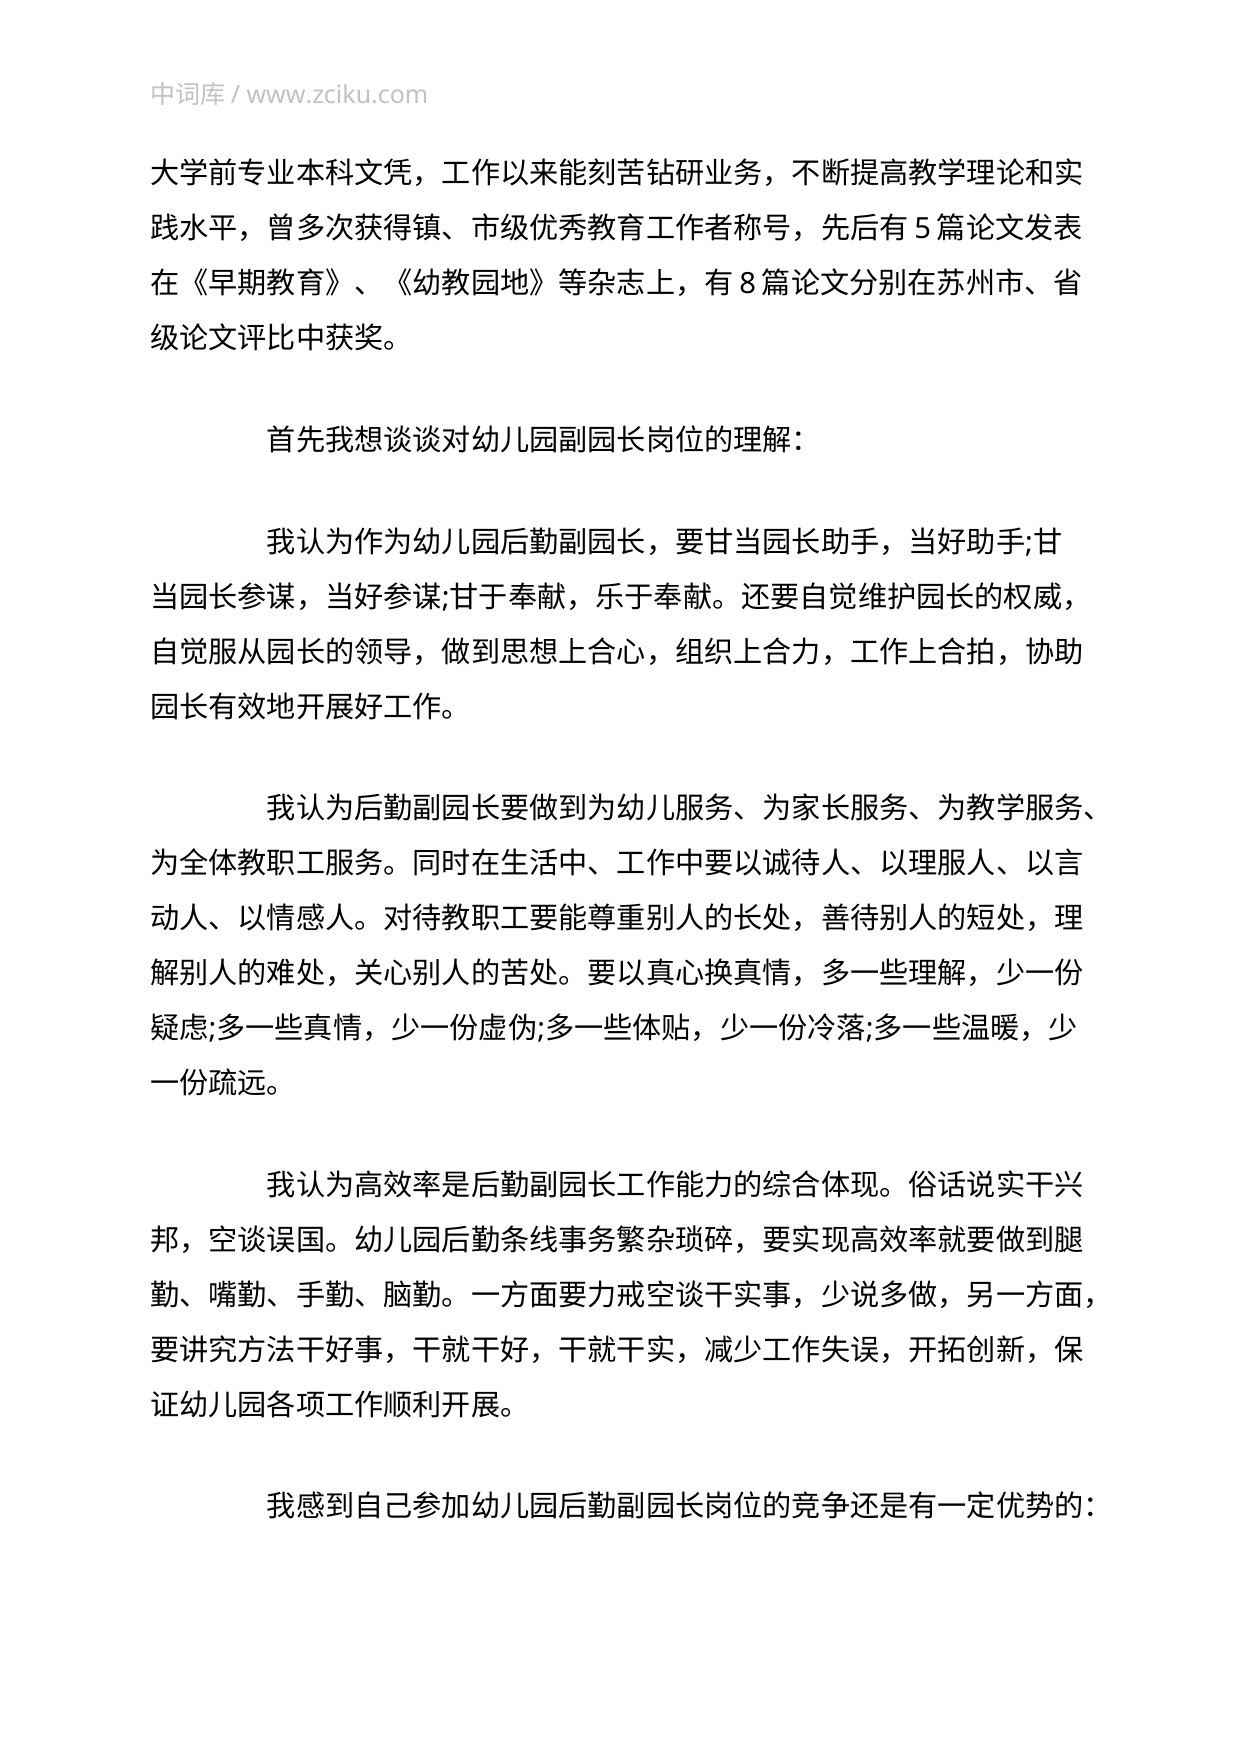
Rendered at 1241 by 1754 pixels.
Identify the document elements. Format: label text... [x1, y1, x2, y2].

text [150, 150, 1090, 357]
text 我认为作为幼儿园后勤副园长，要甘当园长助手，当好助手;甘当园长参谋，当好参谋;甘于奉献，乐于奉献。还要自觉维护园长的权威，自觉服从园长的领导，做到思想上合心，组织上合力，工作上合拍，协助园长有效地开展好工作。 [150, 518, 1090, 726]
text 我认为后勤副园长要做到为幼儿服务、为家长服务、为教学服务、为全体教职工服务。同时在生活中、工作中要以诚待人、以理服人、以言动人、以情感人。对待教职工要能尊重别人的长处，善待别人的短处，理解别人的难处，关心别人的苦处。要以真心换真情，多一些理解，少一份疑虑;多一些真情，少一份虚伪;多一些体贴，少一份冷落;多一些温暖，少一份疏远。 [150, 785, 1090, 1102]
text 我认为高效率是后勤副园长工作能力的综合体现。俗话说实干兴邦，空谈误国。幼儿园后勤条线事务繁杂琐碎，要实现高效率就要做到腿勤、嘴勤、手勤、脑勤。一方面要力戒空谈干实事，少说多做，另一方面，要讲究方法干好事，干就干好，干就干实，减少工作失误，开拓创新，保证幼儿园各项工作顺利开展。 [150, 1161, 1090, 1423]
text 我感到自己参加幼儿园后勤副园长岗位的竞争还是有一定优势的： [150, 1483, 1090, 1525]
text 首先我想谈谈对幼儿园副园长岗位的理解： [150, 417, 1090, 459]
